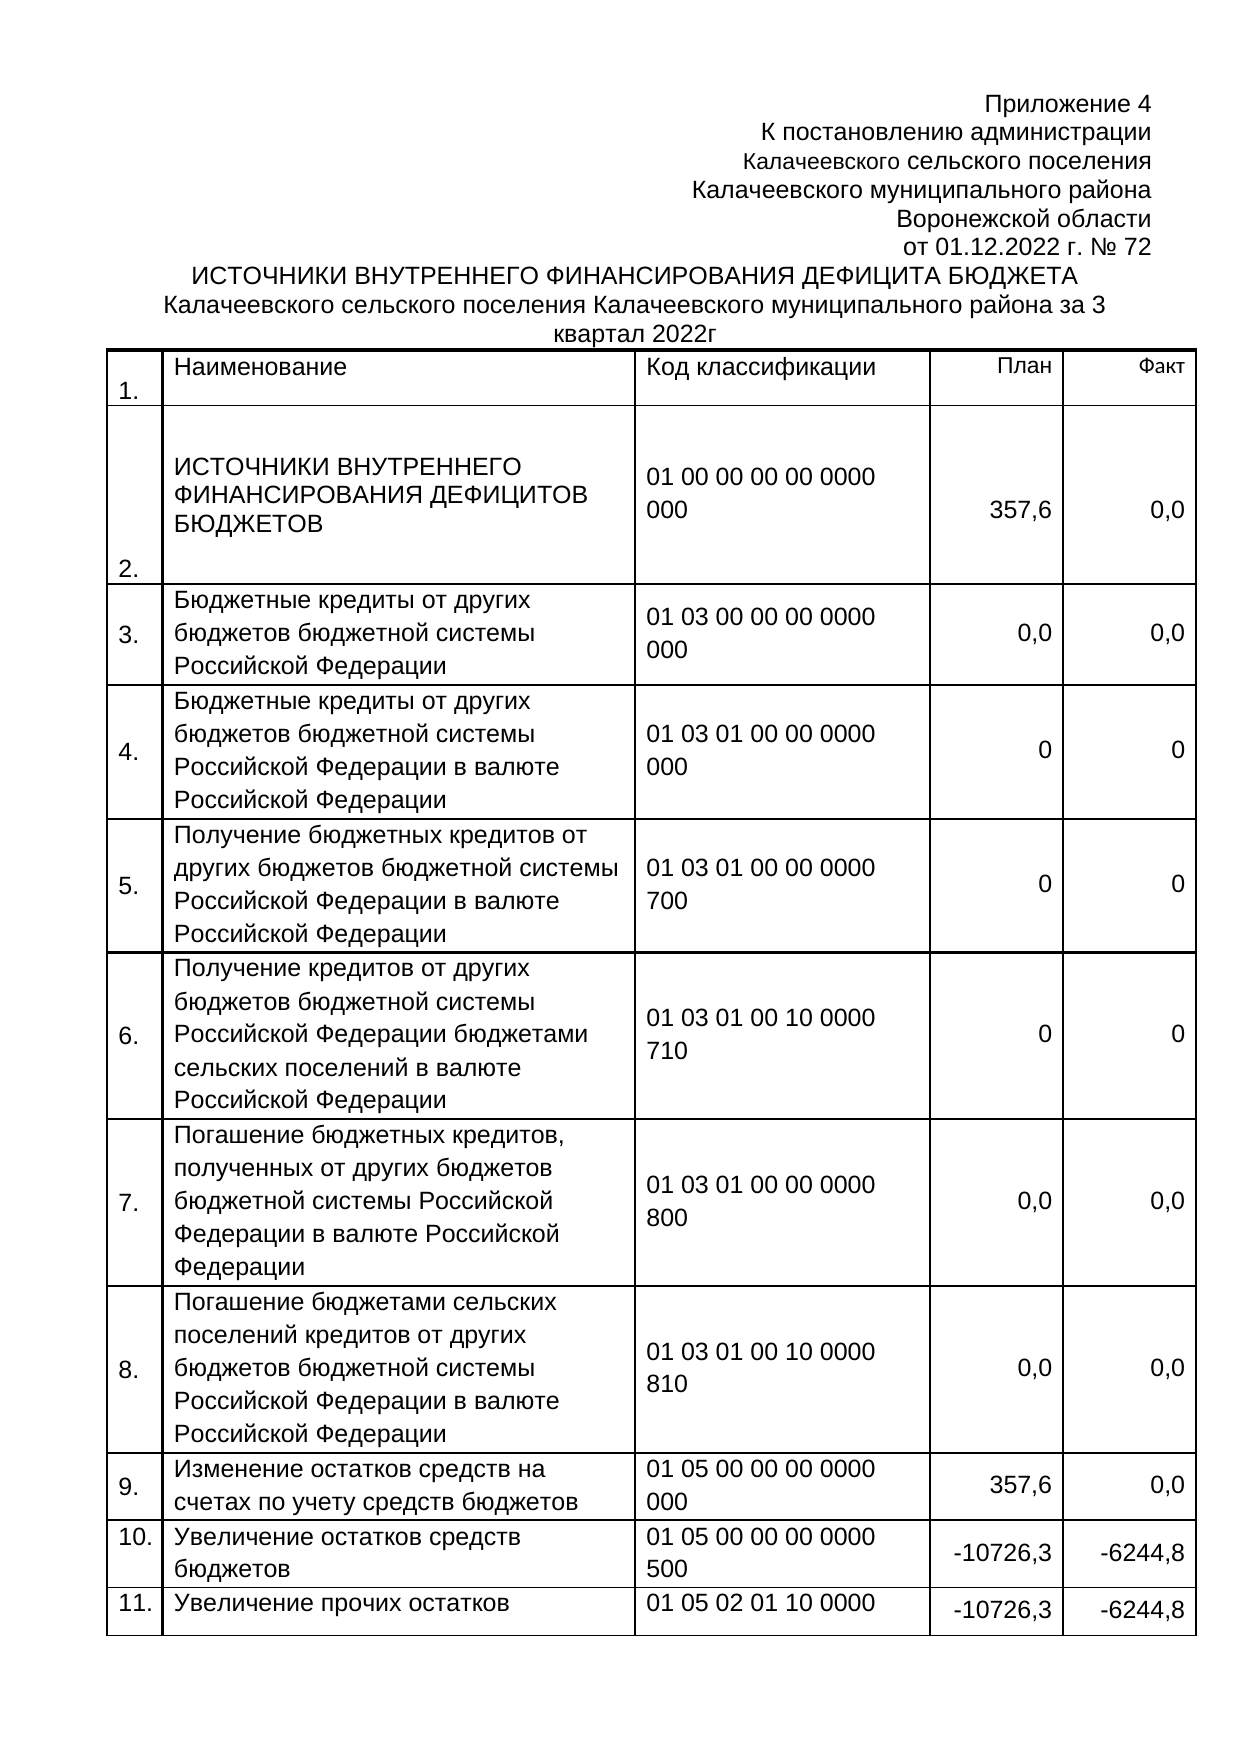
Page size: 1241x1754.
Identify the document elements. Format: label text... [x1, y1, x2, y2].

table_cell [108, 1120, 161, 1285]
table_cell 357,6 [931, 406, 1062, 583]
text от 01.12.2022 г. № 72 [650, 232, 1152, 261]
table_cell [108, 954, 161, 1118]
table_cell 0 [931, 954, 1062, 1118]
table_cell 0 [931, 820, 1062, 951]
table_cell [108, 1588, 161, 1635]
table_cell Изменение остатков средств на счетах по учету средств бюджетов [164, 1454, 634, 1519]
table_cell Погашение бюджетных кредитов, полученных от других бюджетов бюджетной системы Российской Федерации в валюте Российской Федерации [164, 1120, 634, 1285]
table_cell -6244,8 [1064, 1588, 1195, 1635]
table_cell 0,0 [931, 1287, 1062, 1452]
table_cell 01 00 00 00 00 0000 000 [636, 406, 929, 583]
table_cell ИСТОЧНИКИ ВНУТРЕННЕГО ФИНАНСИРОВАНИЯ ДЕФИЦИТОВ БЮДЖЕТОВ [164, 406, 634, 583]
table_cell Получение бюджетных кредитов от других бюджетов бюджетной системы Российской Федерации в валюте Российской Федерации [164, 820, 634, 951]
table_cell 0 [1064, 686, 1195, 818]
table_cell 2 [108, 1454, 161, 1519]
table_cell 01 05 00 00 00 0000 000 [636, 1454, 929, 1519]
table_cell 0,0 [931, 585, 1062, 684]
table_cell План [931, 352, 1062, 405]
table_cell 0 [1064, 820, 1195, 951]
table_cell 0,0 [1064, 585, 1195, 684]
table_cell 0,0 [1064, 1120, 1195, 1285]
table_cell Бюджетные кредиты от других бюджетов бюджетной системы Российской Федерации в валюте Российской Федерации [164, 686, 634, 818]
table_cell Код классификации [636, 352, 929, 405]
table_cell [108, 1287, 161, 1452]
table_cell 0,0 [1064, 1287, 1195, 1452]
table_cell 01 03 01 00 00 0000 700 [636, 820, 929, 951]
table_cell 01 03 01 00 00 0000 800 [636, 1120, 929, 1285]
table_cell 01 05 00 00 00 0000 500 [636, 1521, 929, 1587]
table_cell [108, 406, 161, 583]
table_cell -10726,3 [931, 1521, 1062, 1587]
table_cell 0 [1064, 954, 1195, 1118]
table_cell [636, 1588, 929, 1635]
table_cell Факт [1064, 352, 1195, 405]
table_cell 357,6 [931, 1454, 1062, 1519]
table_cell Погашение бюджетами сельских поселений кредитов от других бюджетов бюджетной системы Российской Федерации в валюте Российской Федерации [164, 1287, 634, 1452]
text Приложение 4 [650, 89, 1152, 117]
table_cell [108, 820, 161, 951]
table_cell -10726,3 [931, 1588, 1062, 1635]
table_cell [108, 352, 161, 405]
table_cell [164, 1588, 634, 1635]
text К постановлению администрации Калачеевского сельского поселения Калачеевского муниципального района Воронежской области [650, 117, 1152, 232]
table_cell [108, 1521, 161, 1587]
table_cell 01 03 00 00 00 0000 000 [636, 585, 929, 684]
table_cell 01 03 01 00 00 0000 000 [636, 686, 929, 818]
table_cell 0,0 [1064, 406, 1195, 583]
table_cell 0 [931, 686, 1062, 818]
table_cell [108, 686, 161, 818]
table_cell 01 03 01 00 10 0000 710 [636, 954, 929, 1118]
table_cell 01 03 01 00 10 0000 810 [636, 1287, 929, 1452]
table_cell 1 [108, 585, 161, 684]
text ИСТОЧНИКИ ВНУТРЕННЕГО ФИНАНСИРОВАНИЯ ДЕФИЦИТА БЮДЖЕТА Калачеевского сельского поселения Калачеевского муниципального района за 3 квартал 2022г [118, 261, 1152, 347]
table_cell 0,0 [1064, 1454, 1195, 1519]
table_cell 0,0 [931, 1120, 1062, 1285]
table_cell Бюджетные кредиты от других бюджетов бюджетной системы Российской Федерации [164, 585, 634, 684]
table_cell -6244,8 [1064, 1521, 1195, 1587]
table_cell Наименование [164, 352, 634, 405]
table_cell Получение кредитов от других бюджетов бюджетной системы Российской Федерации бюджетами сельских поселений в валюте Российской Федерации [164, 954, 634, 1118]
table_cell Увеличение остатков средств бюджетов [164, 1521, 634, 1587]
